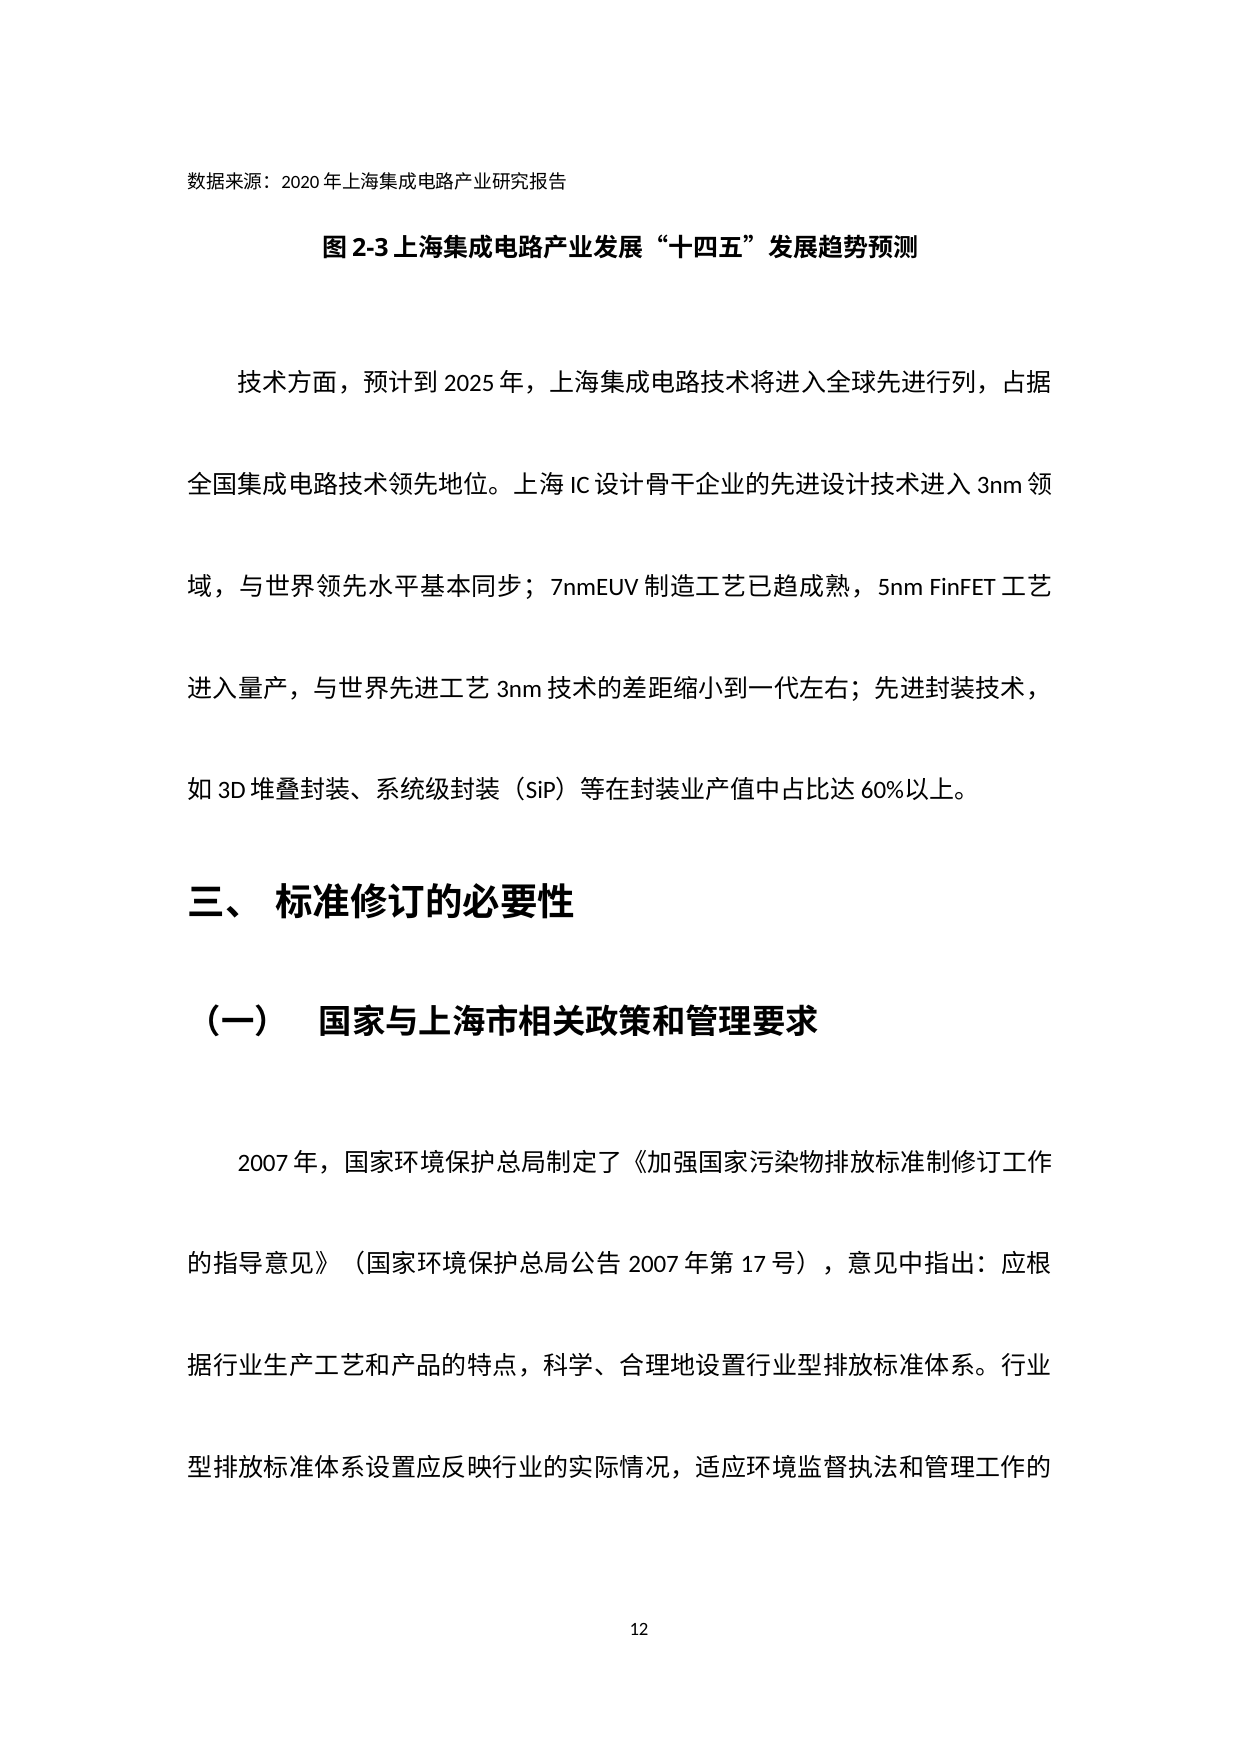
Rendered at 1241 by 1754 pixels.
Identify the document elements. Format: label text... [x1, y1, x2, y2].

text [187, 1126, 1053, 1500]
text 技术方面，预计到2025年，上海集成电路技术将进入全球先进行列，占据全国集成电路技术领先地位。上海IC设计骨干企业的先进设计技术进入3nm领域，与世界领先水平基本同步；7nmEUV制造工艺已趋成熟，5nm FinFET工艺进入量产，与世界先进工艺3nm技术的差距缩小到一代左右；先进封装技术，如3D堆叠封装、系统级封装（SiP）等在封装业产值中占比达60%以上。 [187, 347, 1053, 822]
subtitle 国家与上海市相关政策和管理要求 [187, 985, 1053, 1053]
subtitle 标准修订的必要性 [187, 865, 1053, 933]
text 数据来源：2020年上海集成电路产业研究报告 [187, 164, 1053, 198]
text 图2-3上海集成电路产业发展“十四五”发展趋势预测 [187, 211, 1053, 279]
